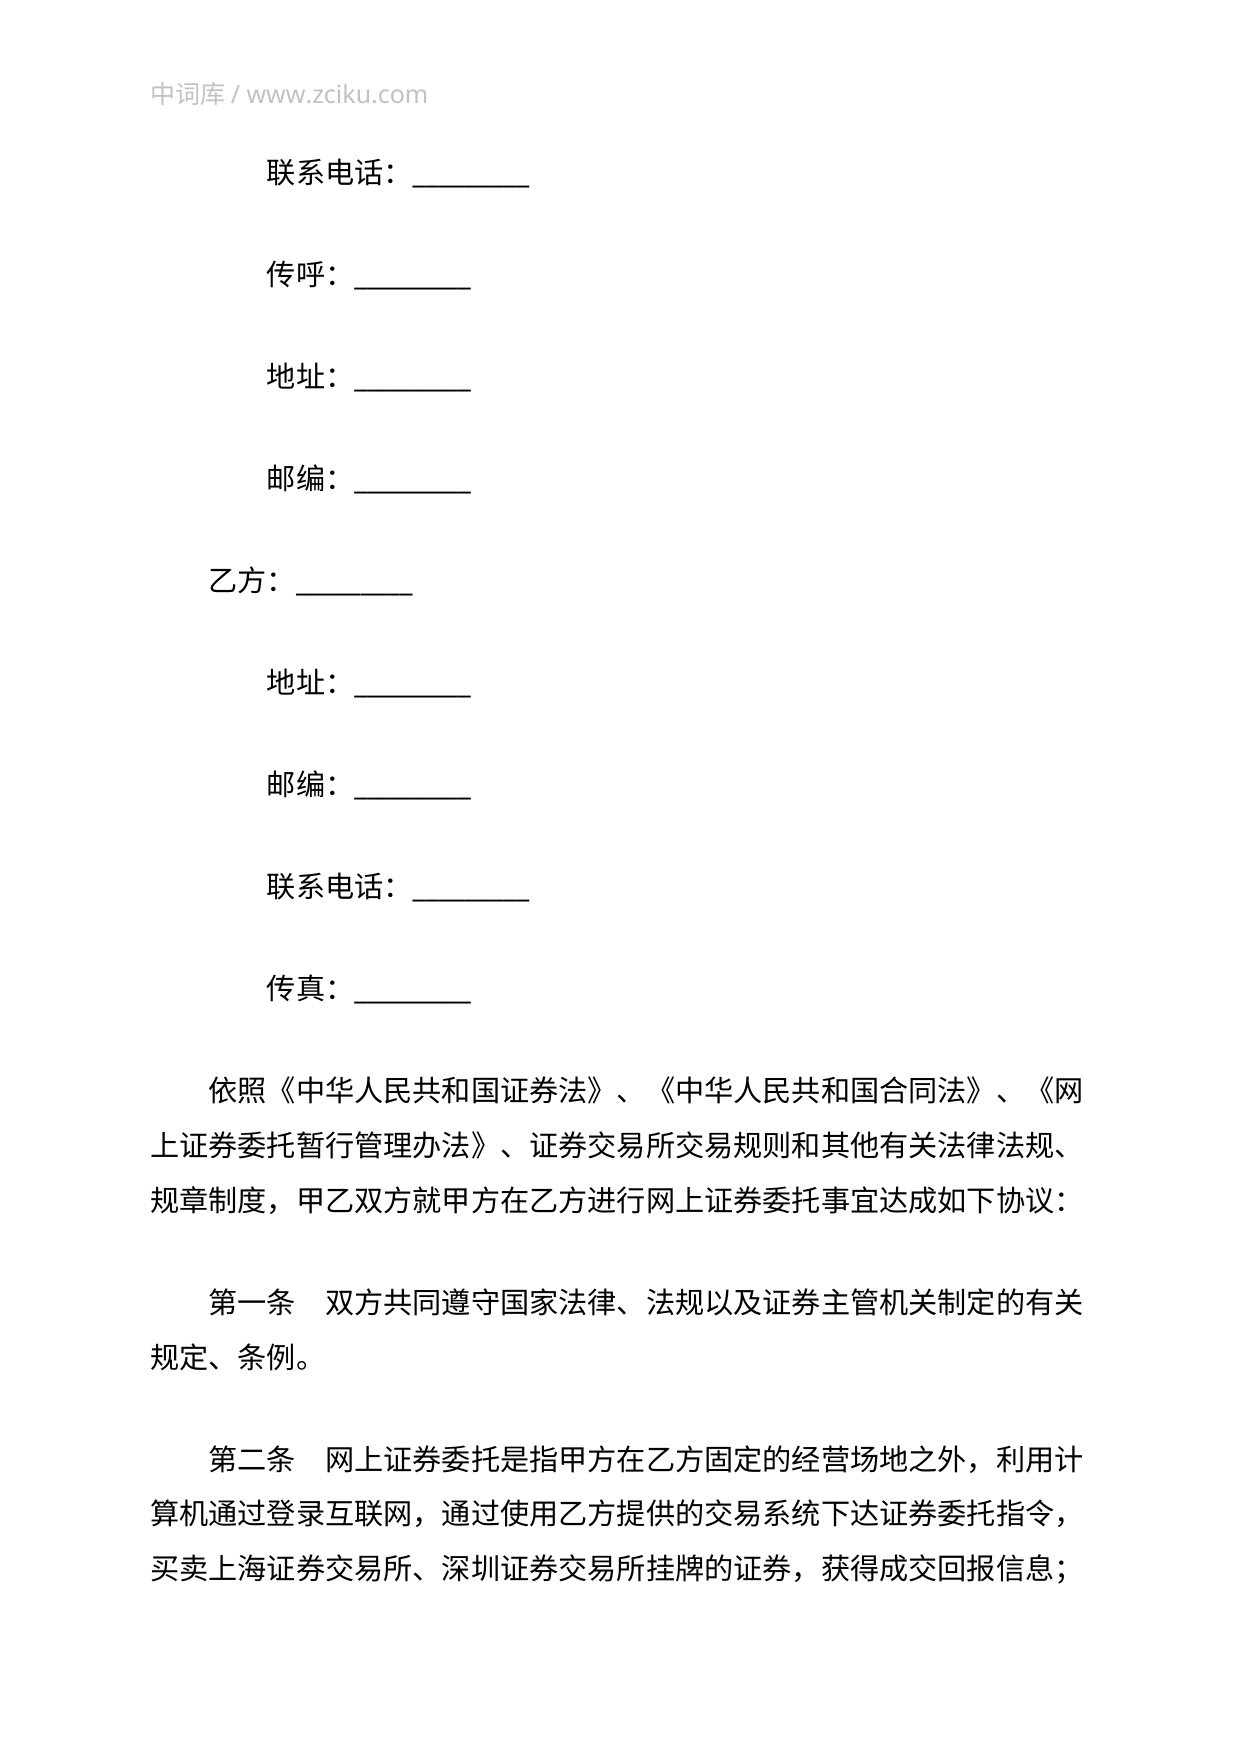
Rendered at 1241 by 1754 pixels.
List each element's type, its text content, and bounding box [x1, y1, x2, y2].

text 邮编：_________ [150, 762, 1090, 804]
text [150, 1436, 1090, 1588]
text 地址：_________ [150, 354, 1090, 396]
text 联系电话：_________ [150, 150, 1090, 192]
text 邮编：_________ [150, 456, 1090, 498]
text 联系电话：_________ [150, 864, 1090, 906]
text 第一条 双方共同遵守国家法律、法规以及证券主管机关制定的有关规定、条例。 [150, 1279, 1090, 1377]
text 依照《中华人民共和国证券法》、《中华人民共和国合同法》、《网上证券委托暂行管理办法》、证券交易所交易规则和其他有关法律法规、规章制度，甲乙双方就甲方在乙方进行网上证券委托事宜达成如下协议： [150, 1068, 1090, 1220]
text 地址：_________ [150, 660, 1090, 702]
text 传真：_________ [150, 966, 1090, 1008]
text 乙方：_________ [150, 558, 1090, 600]
text 传呼：_________ [150, 252, 1090, 294]
